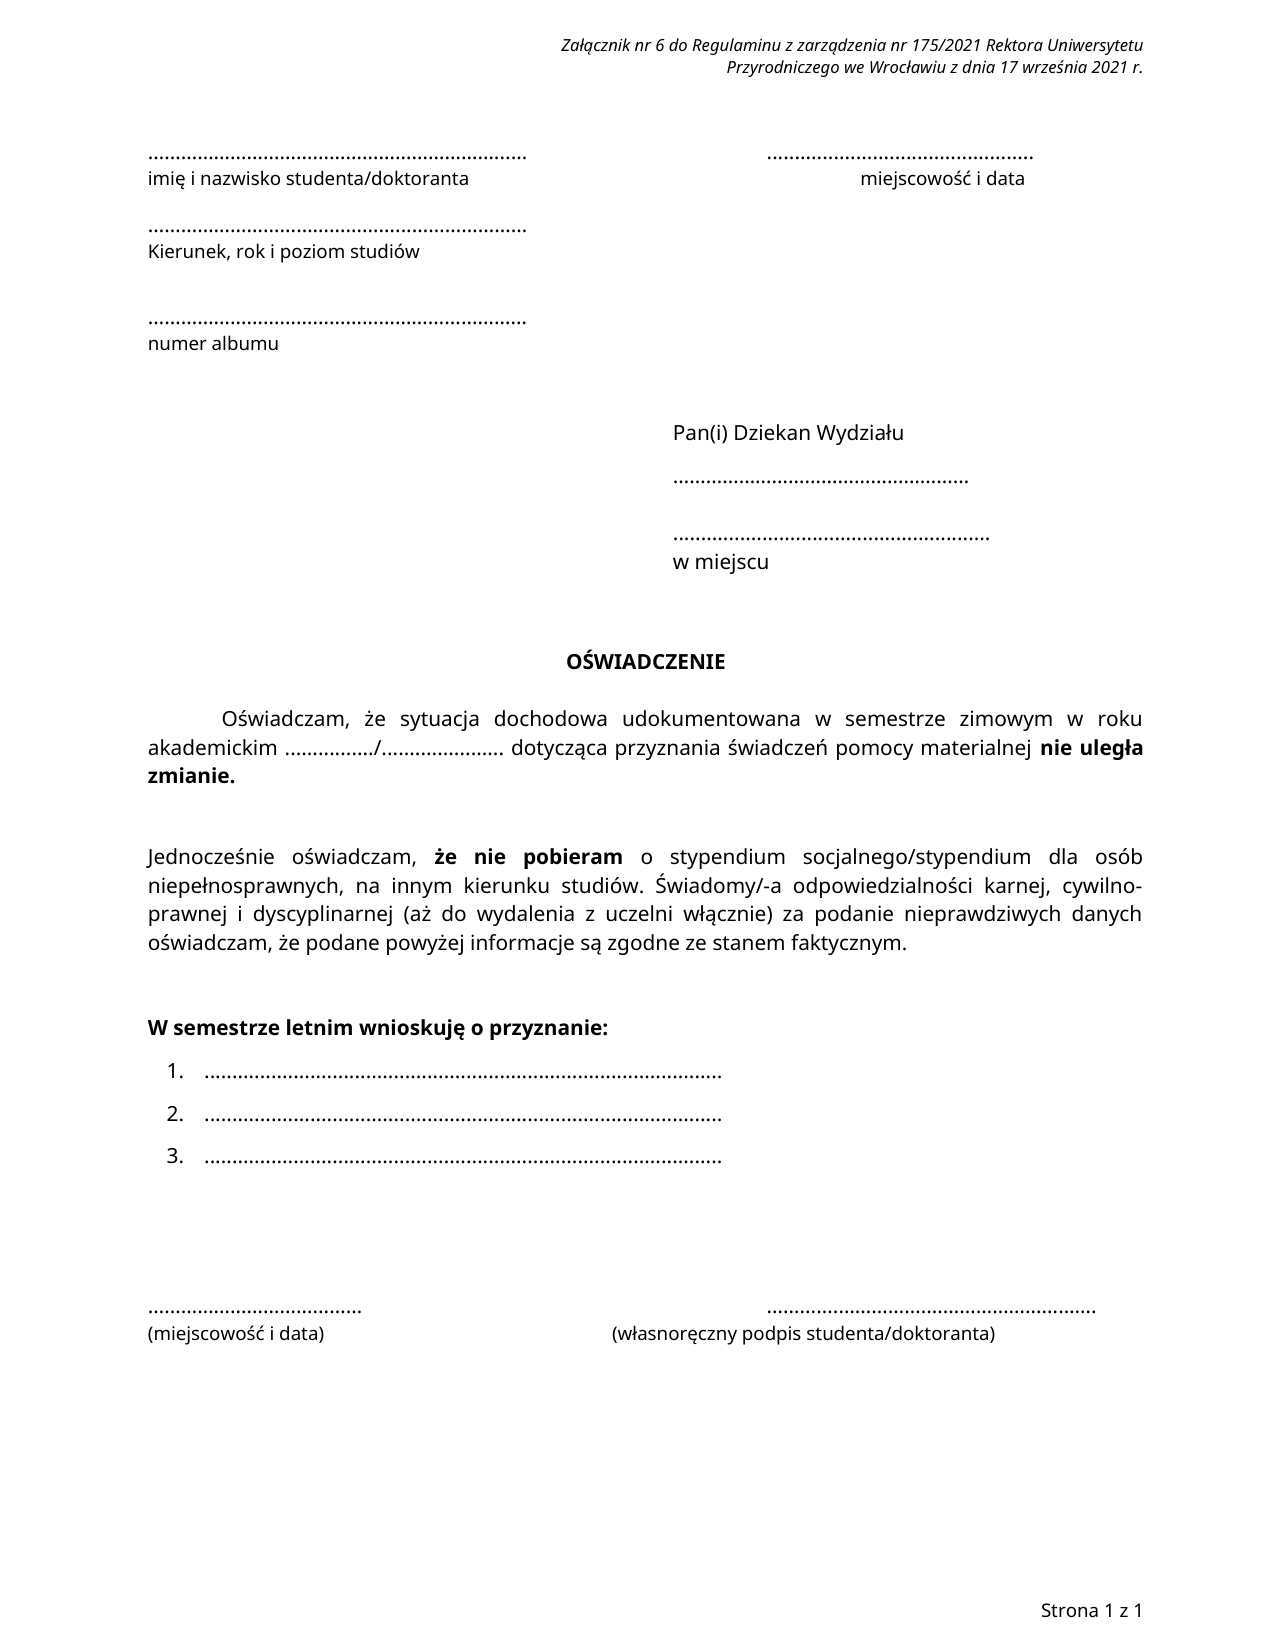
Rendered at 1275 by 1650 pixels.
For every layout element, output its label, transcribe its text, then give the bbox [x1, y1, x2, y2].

list ............................................................................................. [166, 1056, 1144, 1084]
text imię i nazwisko studenta/doktoranta miejscowość i data [148, 165, 1144, 191]
list ............................................................................................. [166, 1141, 1144, 1170]
text W semestrze letnim wnioskuję o przyznanie: [148, 1013, 1144, 1042]
text …………………………...…… ……...….…………….…………………………. (miejscowość i data) (własnoręczny podpis studenta/doktoranta) [148, 1291, 1144, 1345]
list ............................................................................................. [166, 1099, 1144, 1127]
text ………………………………………...………………… [148, 210, 1144, 238]
text ………………………………………………………...… ................................................ [148, 137, 1144, 165]
text Kierunek, rok i poziom studiów [148, 238, 1144, 264]
text ……………………………………………… [148, 462, 1144, 490]
text numer albumu [148, 331, 1144, 356]
text …………………………………………………...……… [148, 302, 1144, 331]
text Pan(i) Dziekan Wydziału [148, 418, 1144, 447]
text OŚWIADCZENIE [148, 647, 1144, 676]
text Jednocześnie oświadczam, że nie pobieram o stypendium socjalnego/stypendium dla osób niepełnosprawnych, na innym kierunku studiów. Świadomy/-a odpowiedzialności karnej, cywilno-prawnej i dyscyplinarnej (aż do wydalenia z uczelni włącznie) za podanie nieprawdziwych danych oświadczam, że podane powyżej informacje są zgodne ze stanem faktycznym. [148, 842, 1144, 956]
text ......................................................... [148, 518, 1144, 547]
text Oświadczam, że sytuacja dochodowa udokumentowana w semestrze zimowym w roku akademickim ................/...................... dotycząca przyznania świadczeń pomocy materialnej nie uległa zmianie. [148, 704, 1144, 790]
text w miejscu [148, 547, 1144, 575]
